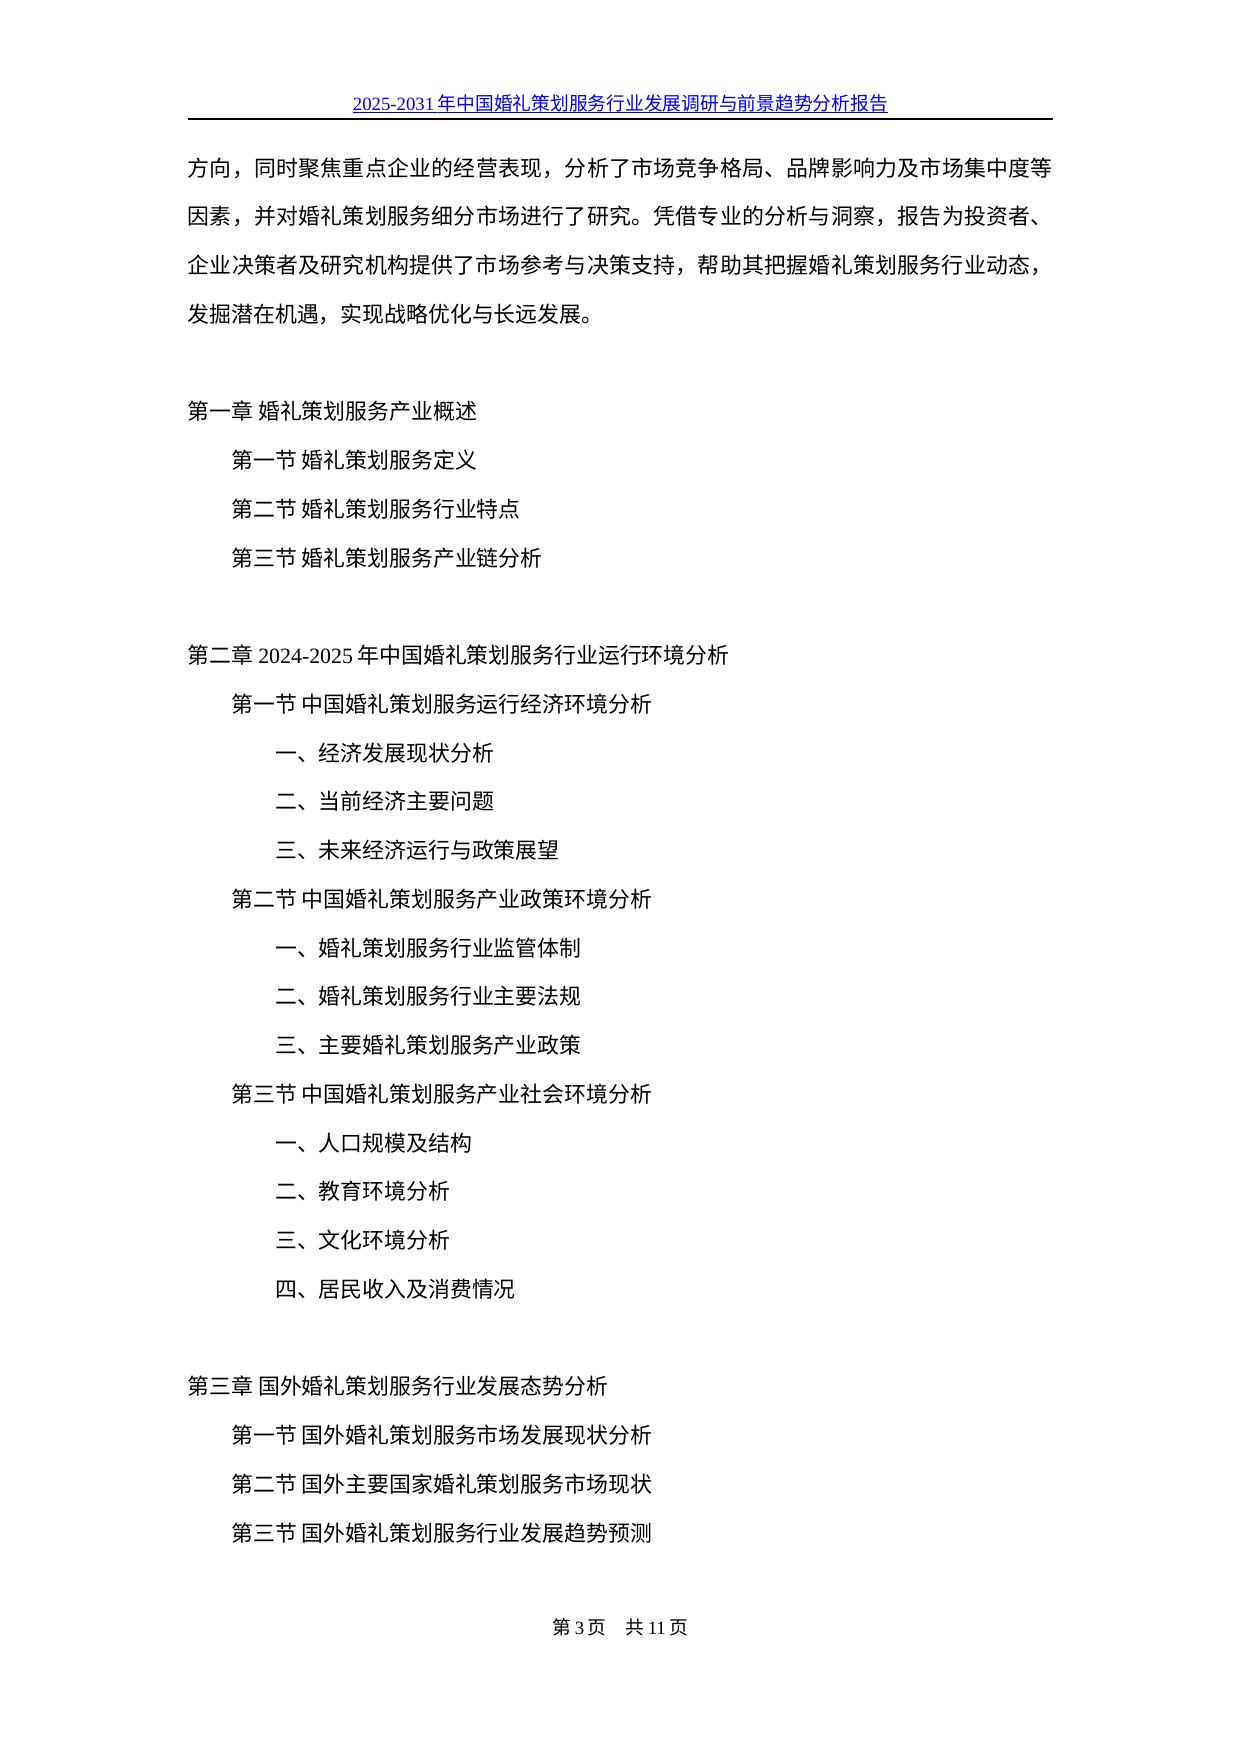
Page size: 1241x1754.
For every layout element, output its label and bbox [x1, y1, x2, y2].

text [187, 150, 1053, 1548]
